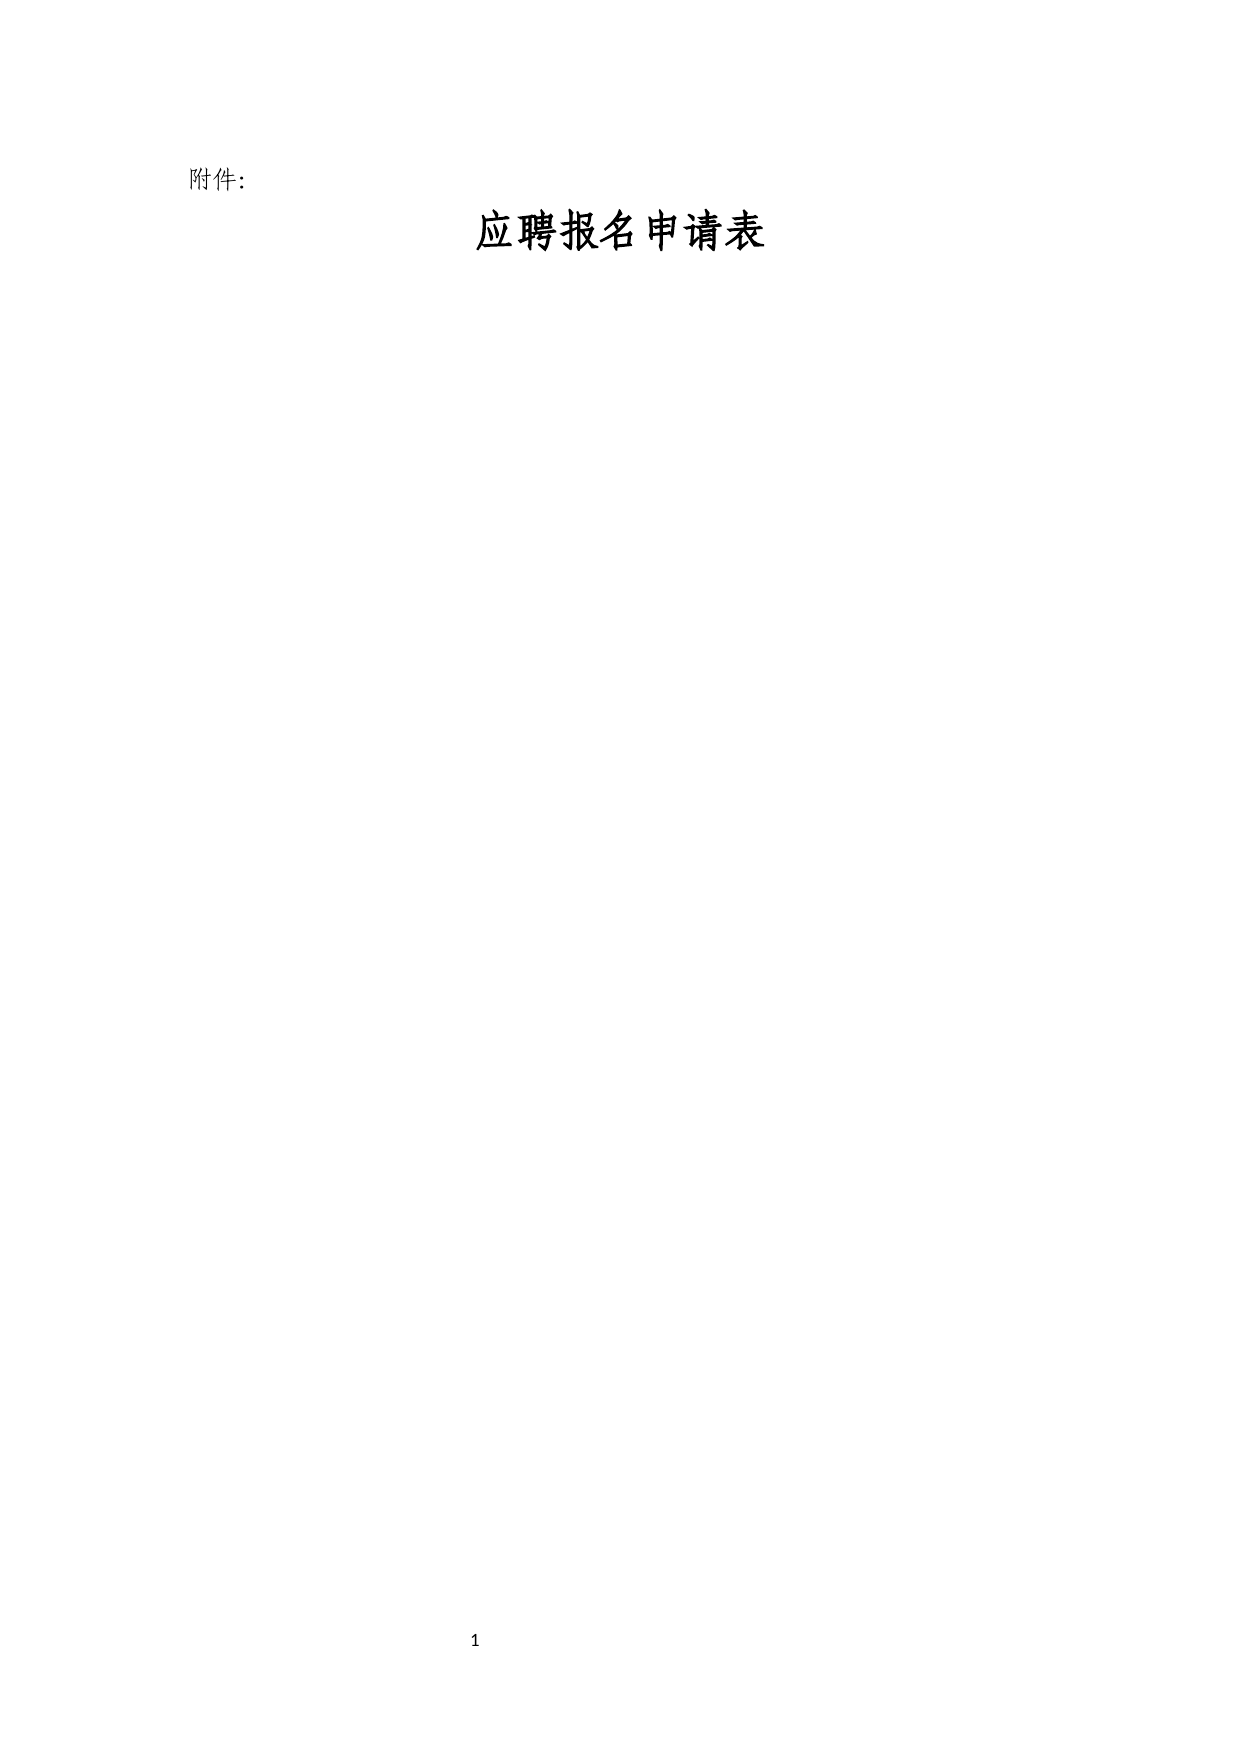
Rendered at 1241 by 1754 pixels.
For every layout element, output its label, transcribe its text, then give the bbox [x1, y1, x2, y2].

text 附件： [187, 162, 1053, 194]
text 应聘报名申请表 [187, 194, 1053, 259]
